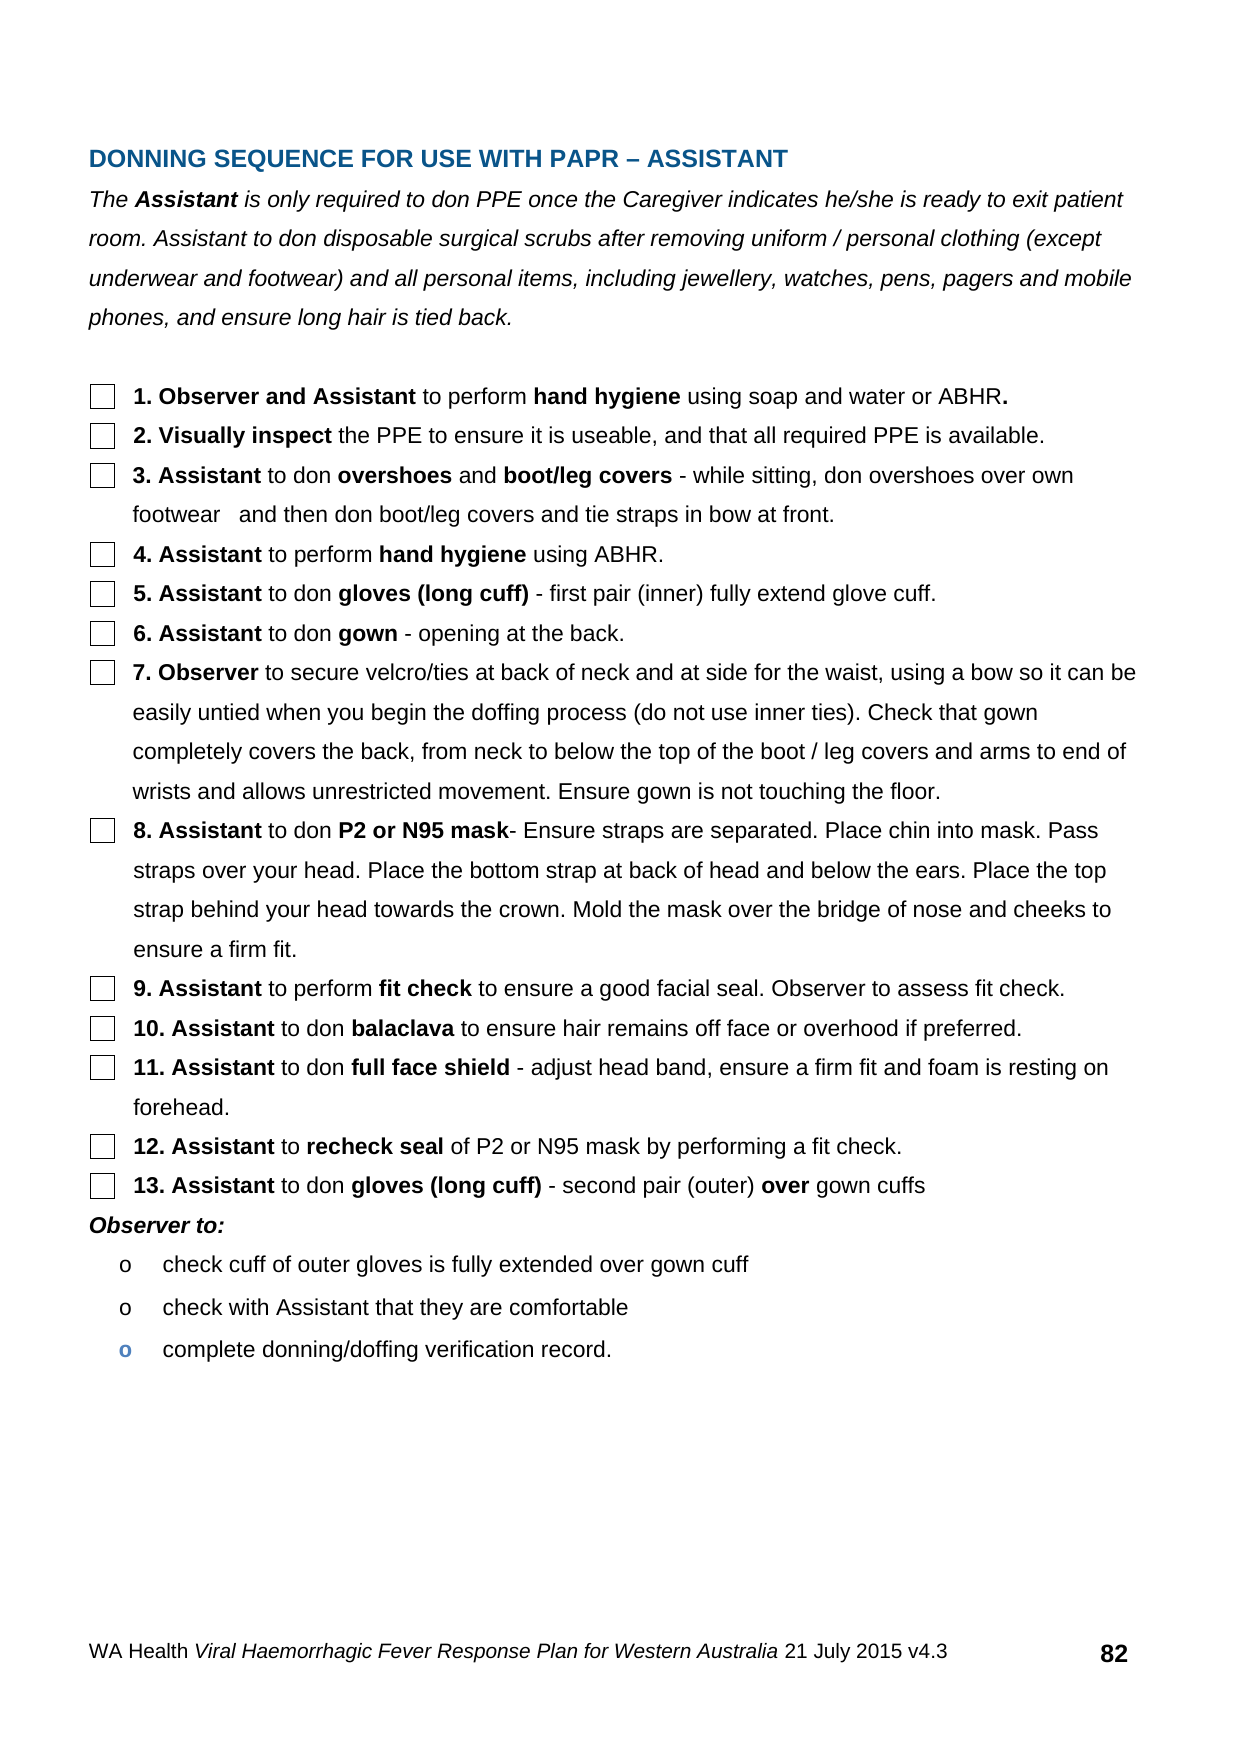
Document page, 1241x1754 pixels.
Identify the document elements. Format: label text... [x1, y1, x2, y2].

list check with Assistant that they are comfortable [118, 1294, 1152, 1322]
list complete donning/doffing verification record. [118, 1336, 1152, 1365]
text 3. Assistant to don overshoes and boot/leg covers - while sitting, don overshoes over own footwear and then don boot/leg covers and tie straps in bow at front. [89, 462, 1152, 528]
text 5. Assistant to don gloves (long cuff) - first pair (inner) fully extend glove cuff. [89, 580, 1152, 607]
text Observer to: [89, 1212, 1152, 1238]
text 9. Assistant to perform fit check to ensure a good facial seal. Observer to assess fit check. [89, 975, 1152, 1001]
text 11. Assistant to don full face shield - adjust head band, ensure a firm fit and foam is resting on forehead. [89, 1054, 1152, 1120]
text 1. Observer and Assistant to perform hand hygiene using soap and water or ABHR. [89, 383, 1152, 409]
text 10. Assistant to don balaclava to ensure hair remains off face or overhood if preferred. [89, 1014, 1152, 1041]
text The Assistant is only required to don PPE once the Caregiver indicates he/she is ready to exit patient room. Assistant to don disposable surgical scrubs after removing uniform / personal clothing (except underwear and footwear) and all personal items, including jewellery, watches, pens, pagers and mobile phones, and ensure long hair is tied back. [89, 186, 1152, 330]
subtitle DONNING SEQUENCE FOR USE WITH PAPR – ASSISTANT [89, 142, 1152, 173]
text 7. Observer to secure velcro/ties at back of neck and at side for the waist, using a bow so it can be easily untied when you begin the doffing process (do not use inner ties). Check that gown completely covers the back, from neck to below the top of the boot / leg covers and arms to end of wrists and allows unrestricted movement. Ensure gown is not touching the floor. [89, 659, 1152, 804]
text 12. Assistant to recheck seal of P2 or N95 mask by performing a fit check. [89, 1133, 1152, 1159]
text 6. Assistant to don gown - opening at the back. [89, 620, 1152, 646]
text 4. Assistant to perform hand hygiene using ABHR. [89, 541, 1152, 567]
list check cuff of outer gloves is fully extended over gown cuff [118, 1251, 1152, 1280]
text 8. Assistant to don P2 or N95 mask- Ensure straps are separated. Place chin into mask. Pass straps over your head. Place the bottom strap at back of head and below the ears. Place the top strap behind your head towards the crown. Mold the mask over the bridge of nose and cheeks to ensure a firm fit. [89, 817, 1152, 962]
text 13. Assistant to don gloves (long cuff) - second pair (outer) over gown cuffs [89, 1172, 1152, 1199]
text 2. Visually inspect the PPE to ensure it is useable, and that all required PPE is available. [89, 422, 1152, 449]
